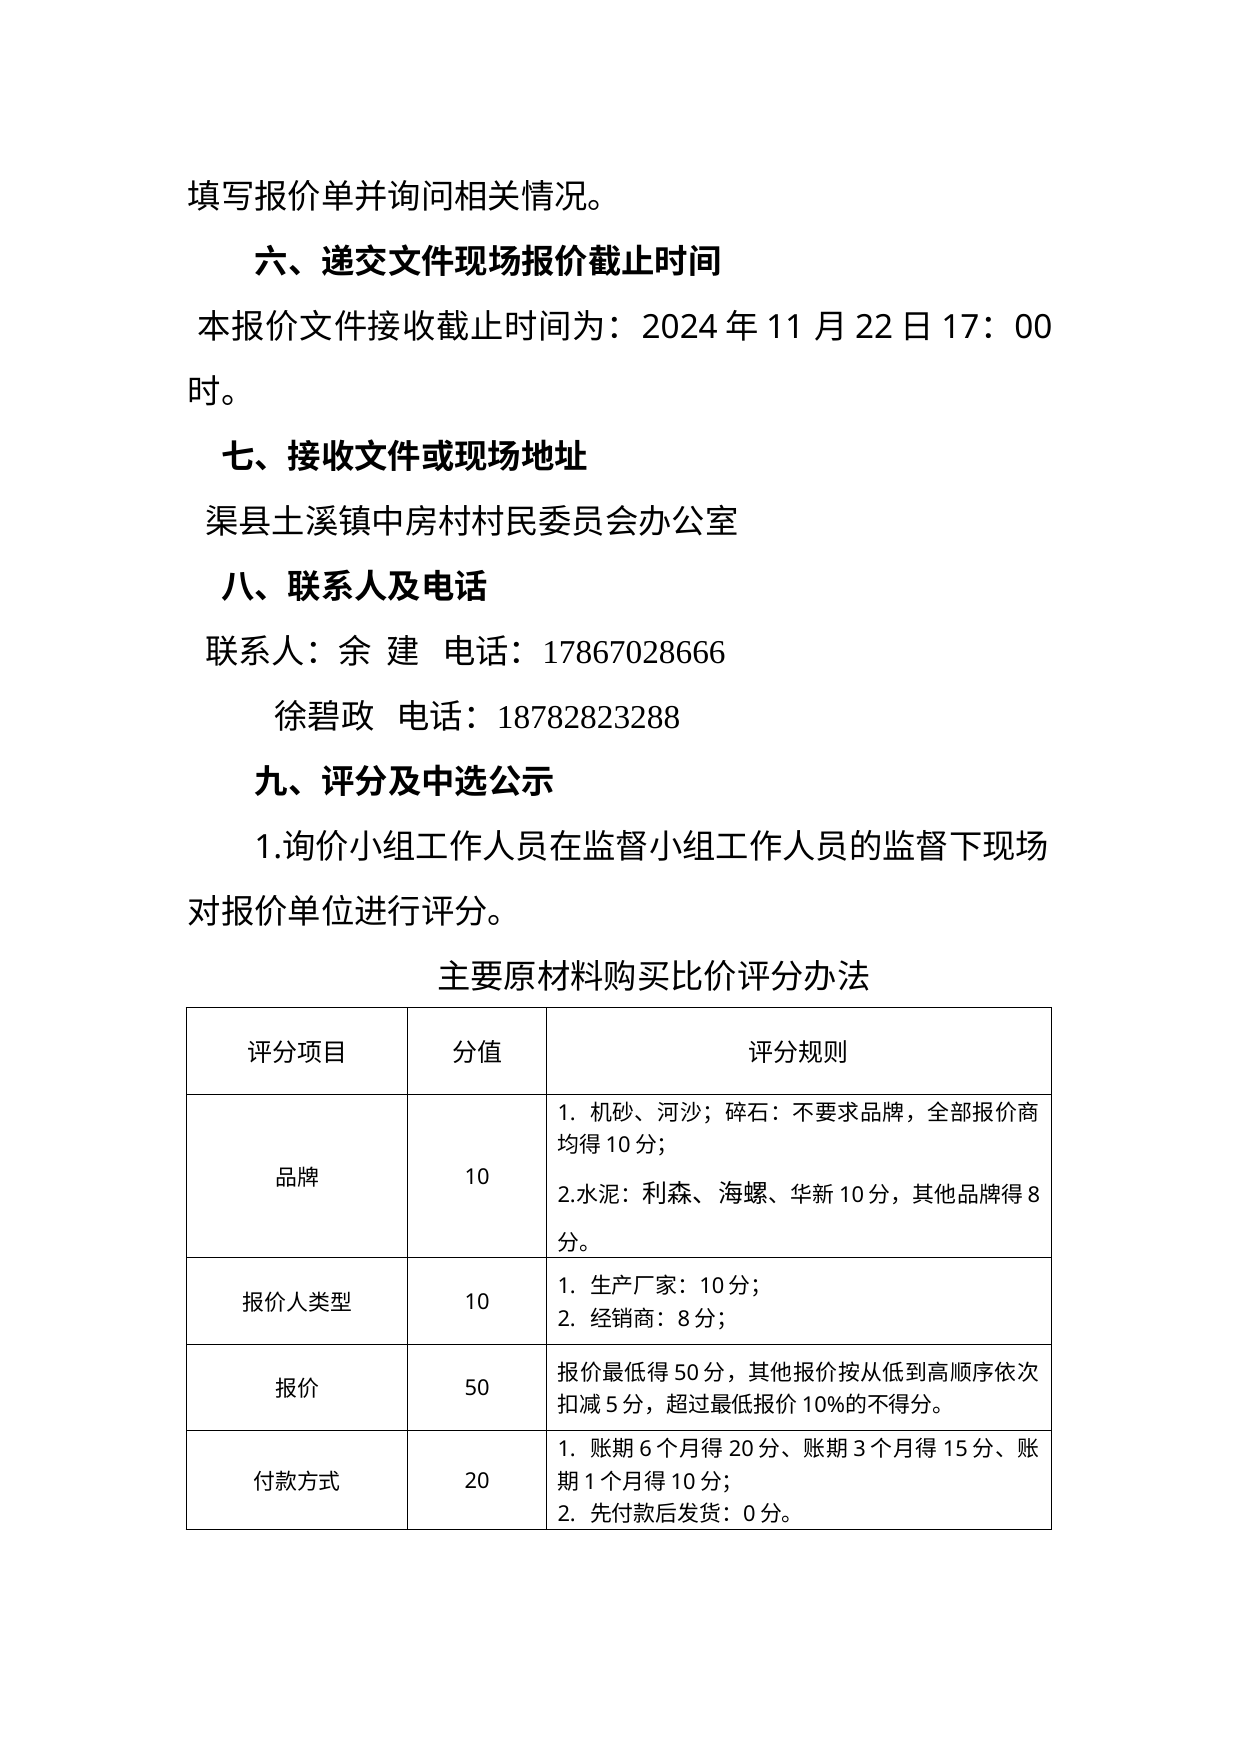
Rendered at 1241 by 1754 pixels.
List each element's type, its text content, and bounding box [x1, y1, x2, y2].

table_cell 报价人类型 [187, 1258, 407, 1343]
list 本报价文件接收截止时间为：2024年11 月22日17：00时。 [187, 292, 1053, 422]
table_cell 付款方式 [187, 1431, 407, 1528]
list 六、递交文件现场报价截止时间 [187, 227, 1053, 292]
table_cell 账期6个月得20分、账期3个月得15分、账期1个月得10分； 先付款后发货：0分。 [547, 1431, 1051, 1528]
table_cell 生产厂家：10分； 经销商：8分； [547, 1258, 1051, 1343]
table_cell 品牌 [187, 1095, 407, 1257]
table_header 评分项目 [187, 1008, 407, 1093]
table_cell 报价最低得50分，其他报价按从低到高顺序依次扣减5分，超过最低报价10%的不得分。 [547, 1345, 1051, 1430]
list 徐碧政 电话：18782823288 [187, 682, 1053, 747]
table_cell 报价 [187, 1345, 407, 1430]
list 渠县土溪镇中房村村民委员会办公室 [187, 487, 1053, 552]
list 九、评分及中选公示 [187, 747, 1053, 812]
list 七、接收文件或现场地址 [187, 422, 1053, 487]
list 八、联系人及电话 [187, 552, 1053, 617]
text 主要原材料购买比价评分办法 [187, 942, 1053, 1007]
table_cell 20 [408, 1431, 546, 1528]
table_header 评分规则 [547, 1008, 1051, 1093]
table_cell 50 [408, 1345, 546, 1430]
list 联系人：余 建 电话：17867028666 [187, 617, 1053, 682]
table_cell 机砂、河沙；碎石：不要求品牌，全部报价商均得10分； 2.水泥：利森、海螺、华新10分，其他品牌得8分。 [547, 1095, 1051, 1257]
text 1.询价小组工作人员在监督小组工作人员的监督下现场对报价单位进行评分。 [187, 812, 1053, 942]
table_cell 10 [408, 1258, 546, 1343]
table_cell 10 [408, 1095, 546, 1257]
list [187, 162, 1053, 227]
table_header 分值 [408, 1008, 546, 1093]
